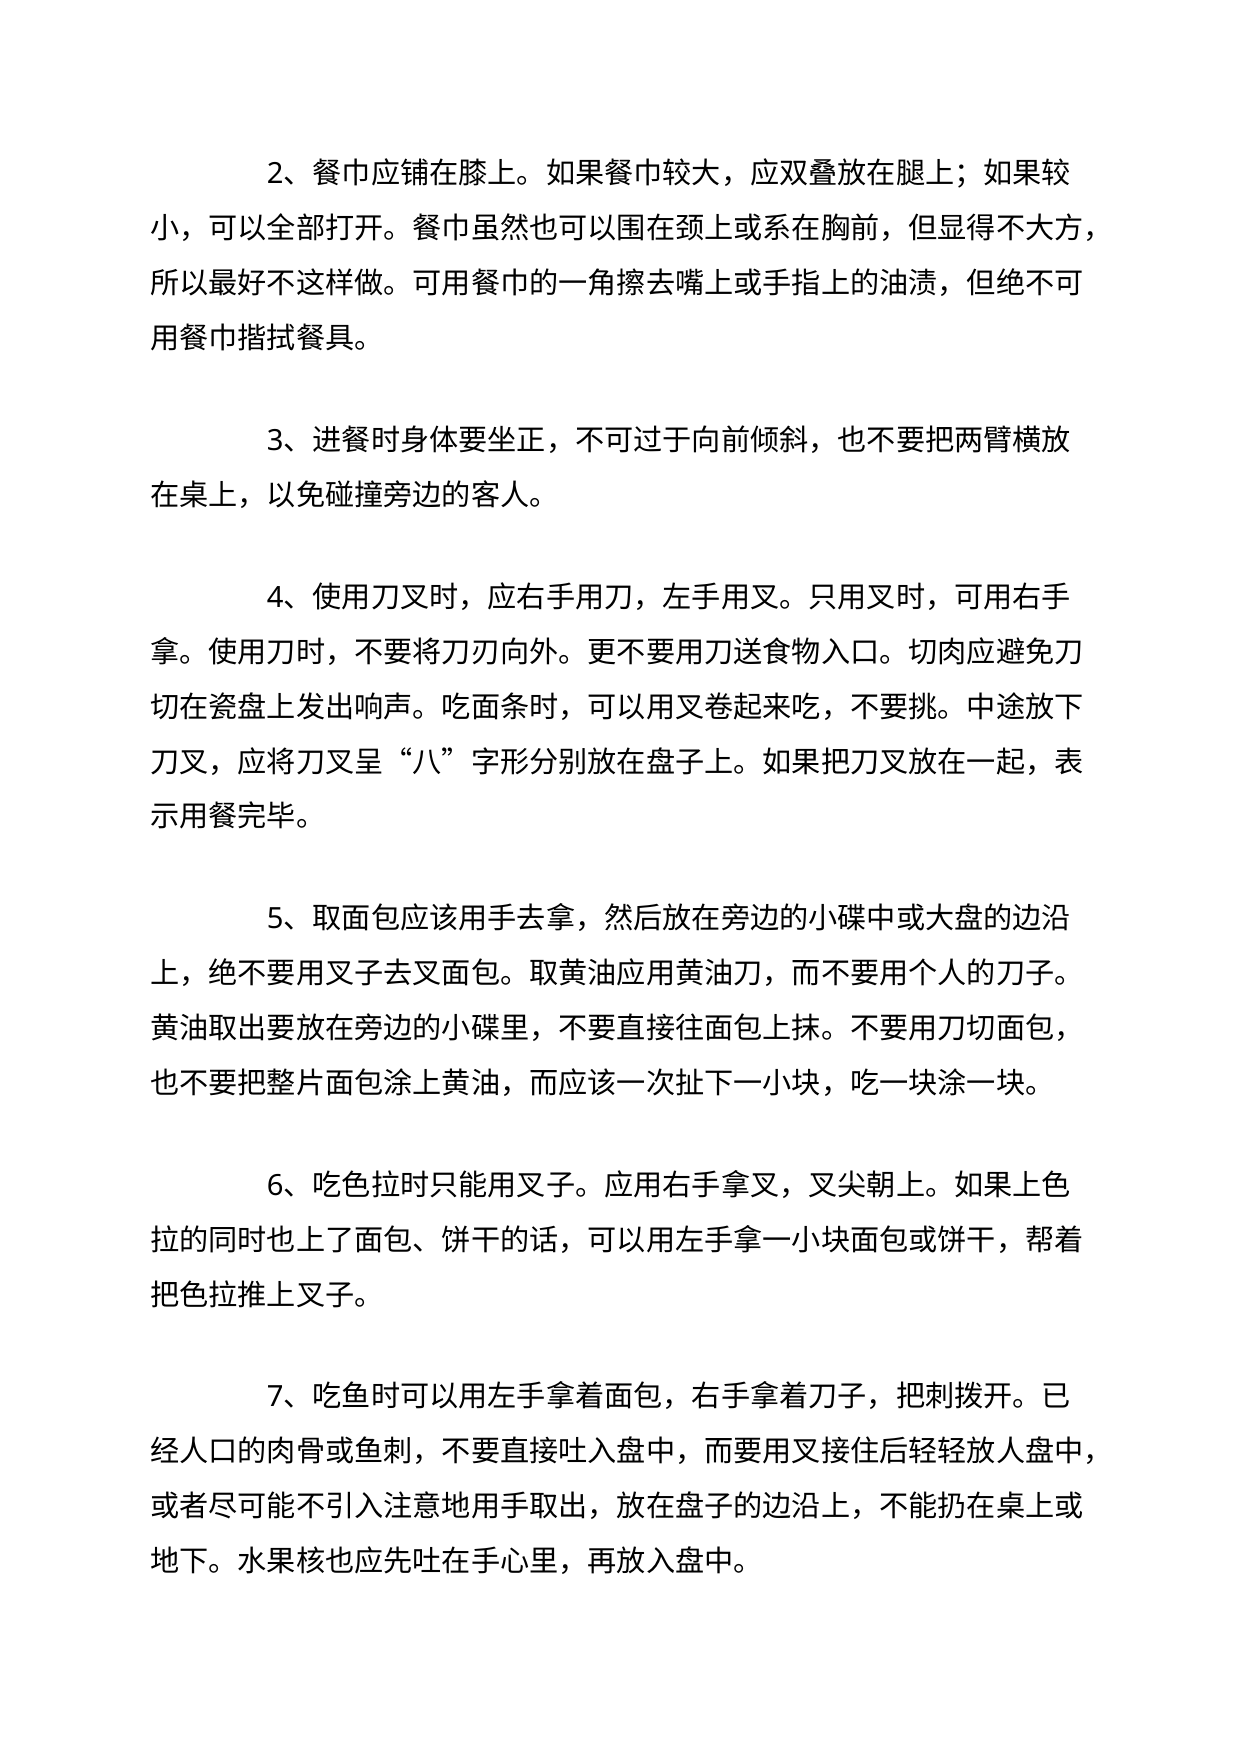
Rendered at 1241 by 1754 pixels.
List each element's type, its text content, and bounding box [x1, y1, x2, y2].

text 7、吃鱼时可以用左手拿着面包，右手拿着刀子，把刺拨开。已经人口的肉骨或鱼刺，不要直接吐入盘中，而要用叉接住后轻轻放人盘中，或者尽可能不引入注意地用手取出，放在盘子的边沿上，不能扔在桌上或地下。水果核也应先吐在手心里，再放入盘中。 [150, 1373, 1090, 1580]
text 3、进餐时身体要坐正，不可过于向前倾斜，也不要把两臂横放在桌上，以免碰撞旁边的客人。 [150, 417, 1090, 514]
text 5、取面包应该用手去拿，然后放在旁边的小碟中或大盘的边沿上，绝不要用叉子去叉面包。取黄油应用黄油刀，而不要用个人的刀子。黄油取出要放在旁边的小碟里，不要直接往面包上抹。不要用刀切面包，也不要把整片面包涂上黄油，而应该一次扯下一小块，吃一块涂一块。 [150, 895, 1090, 1102]
text 2、餐巾应铺在膝上。如果餐巾较大，应双叠放在腿上；如果较小，可以全部打开。餐巾虽然也可以围在颈上或系在胸前，但显得不大方，所以最好不这样做。可用餐巾的一角擦去嘴上或手指上的油渍，但绝不可用餐巾揩拭餐具。 [150, 150, 1090, 357]
text 6、吃色拉时只能用叉子。应用右手拿叉，叉尖朝上。如果上色拉的同时也上了面包、饼干的话，可以用左手拿一小块面包或饼干，帮着把色拉推上叉子。 [150, 1161, 1090, 1313]
text 4、使用刀叉时，应右手用刀，左手用叉。只用叉时，可用右手拿。使用刀时，不要将刀刃向外。更不要用刀送食物入口。切肉应避免刀切在瓷盘上发出响声。吃面条时，可以用叉卷起来吃，不要挑。中途放下刀叉，应将刀叉呈“八”字形分别放在盘子上。如果把刀叉放在一起，表示用餐完毕。 [150, 573, 1090, 835]
